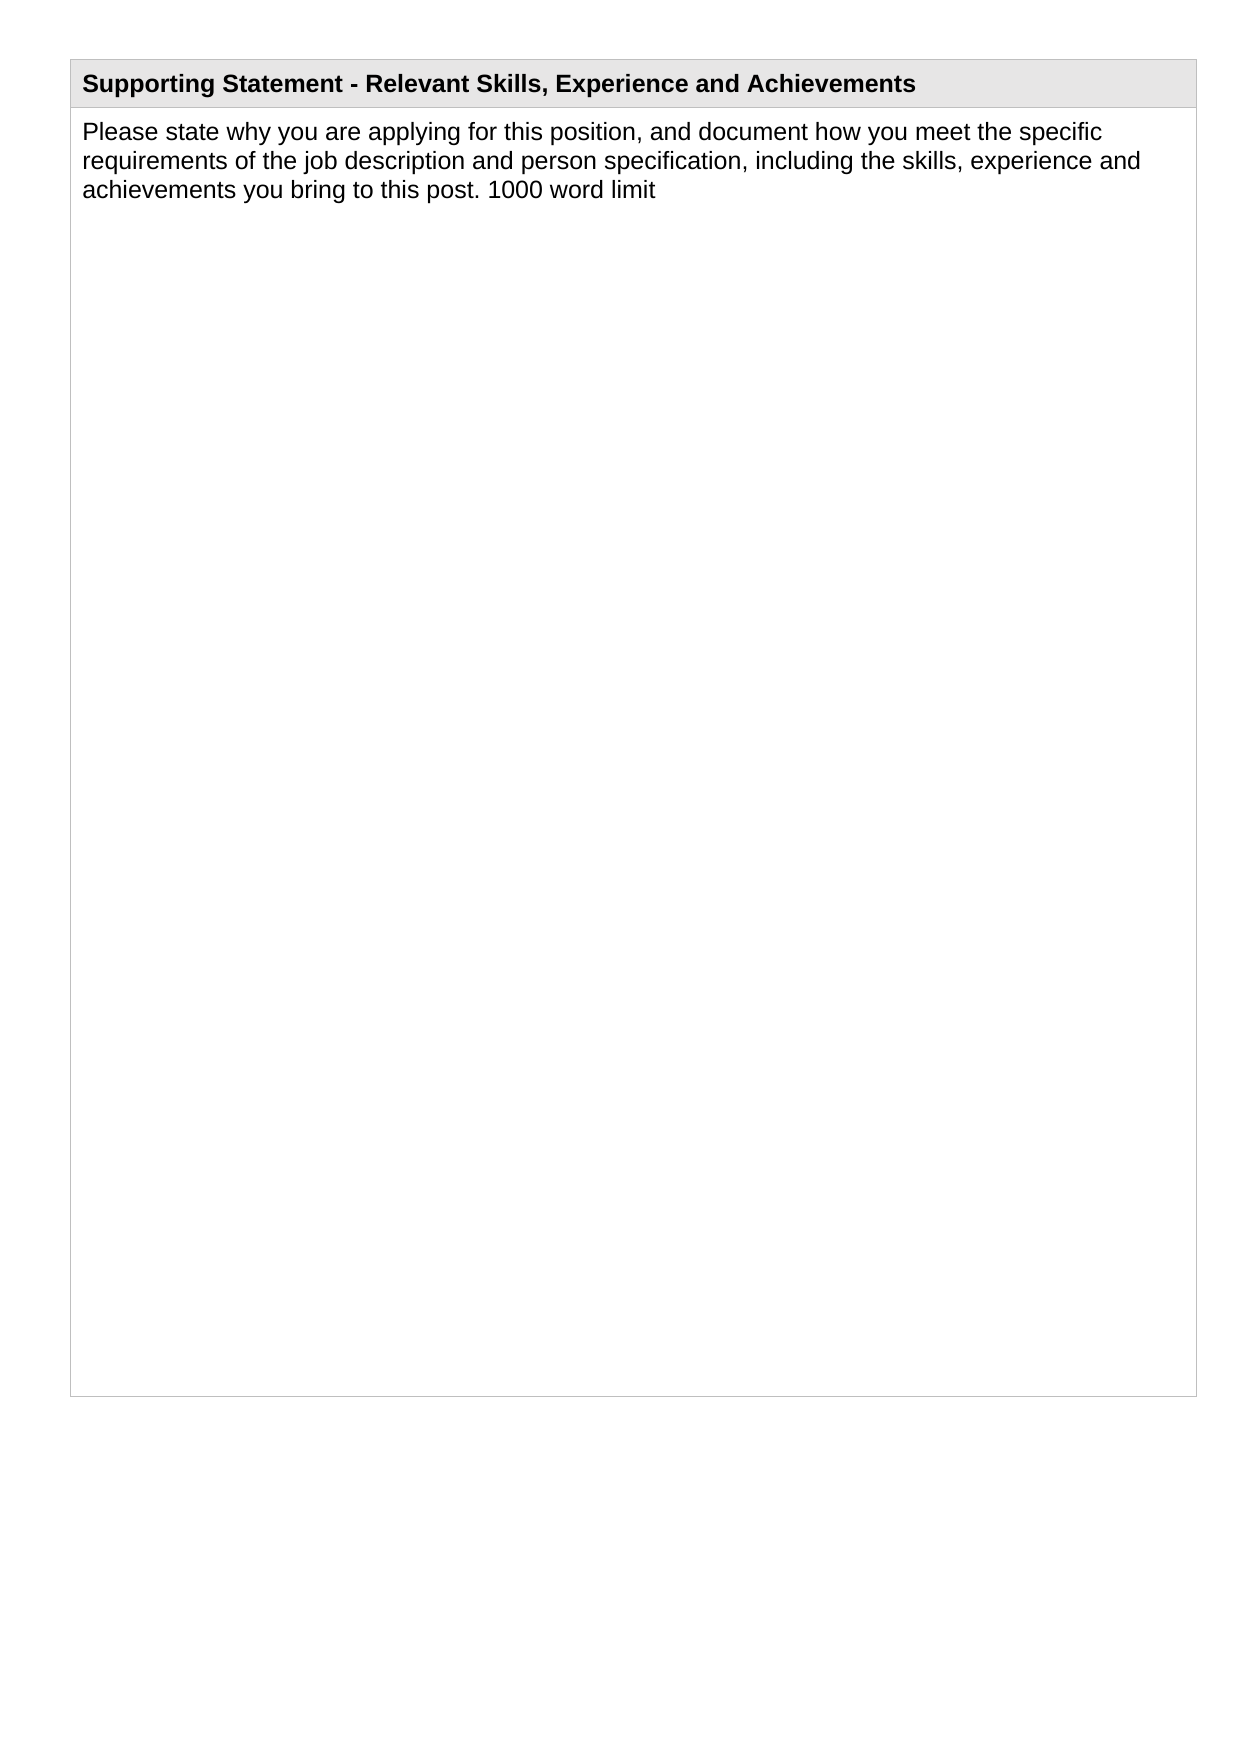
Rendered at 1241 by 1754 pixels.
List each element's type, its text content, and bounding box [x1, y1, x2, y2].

table_header Supporting Statement - Relevant Skills, Experience and Achievements [71, 60, 1196, 107]
table_cell Please state why you are applying for this position, and document how you meet the specific requirements of the job description and person specification, including the skills, experience and achievements you bring to this post. 1000 word limit [71, 108, 1196, 1396]
